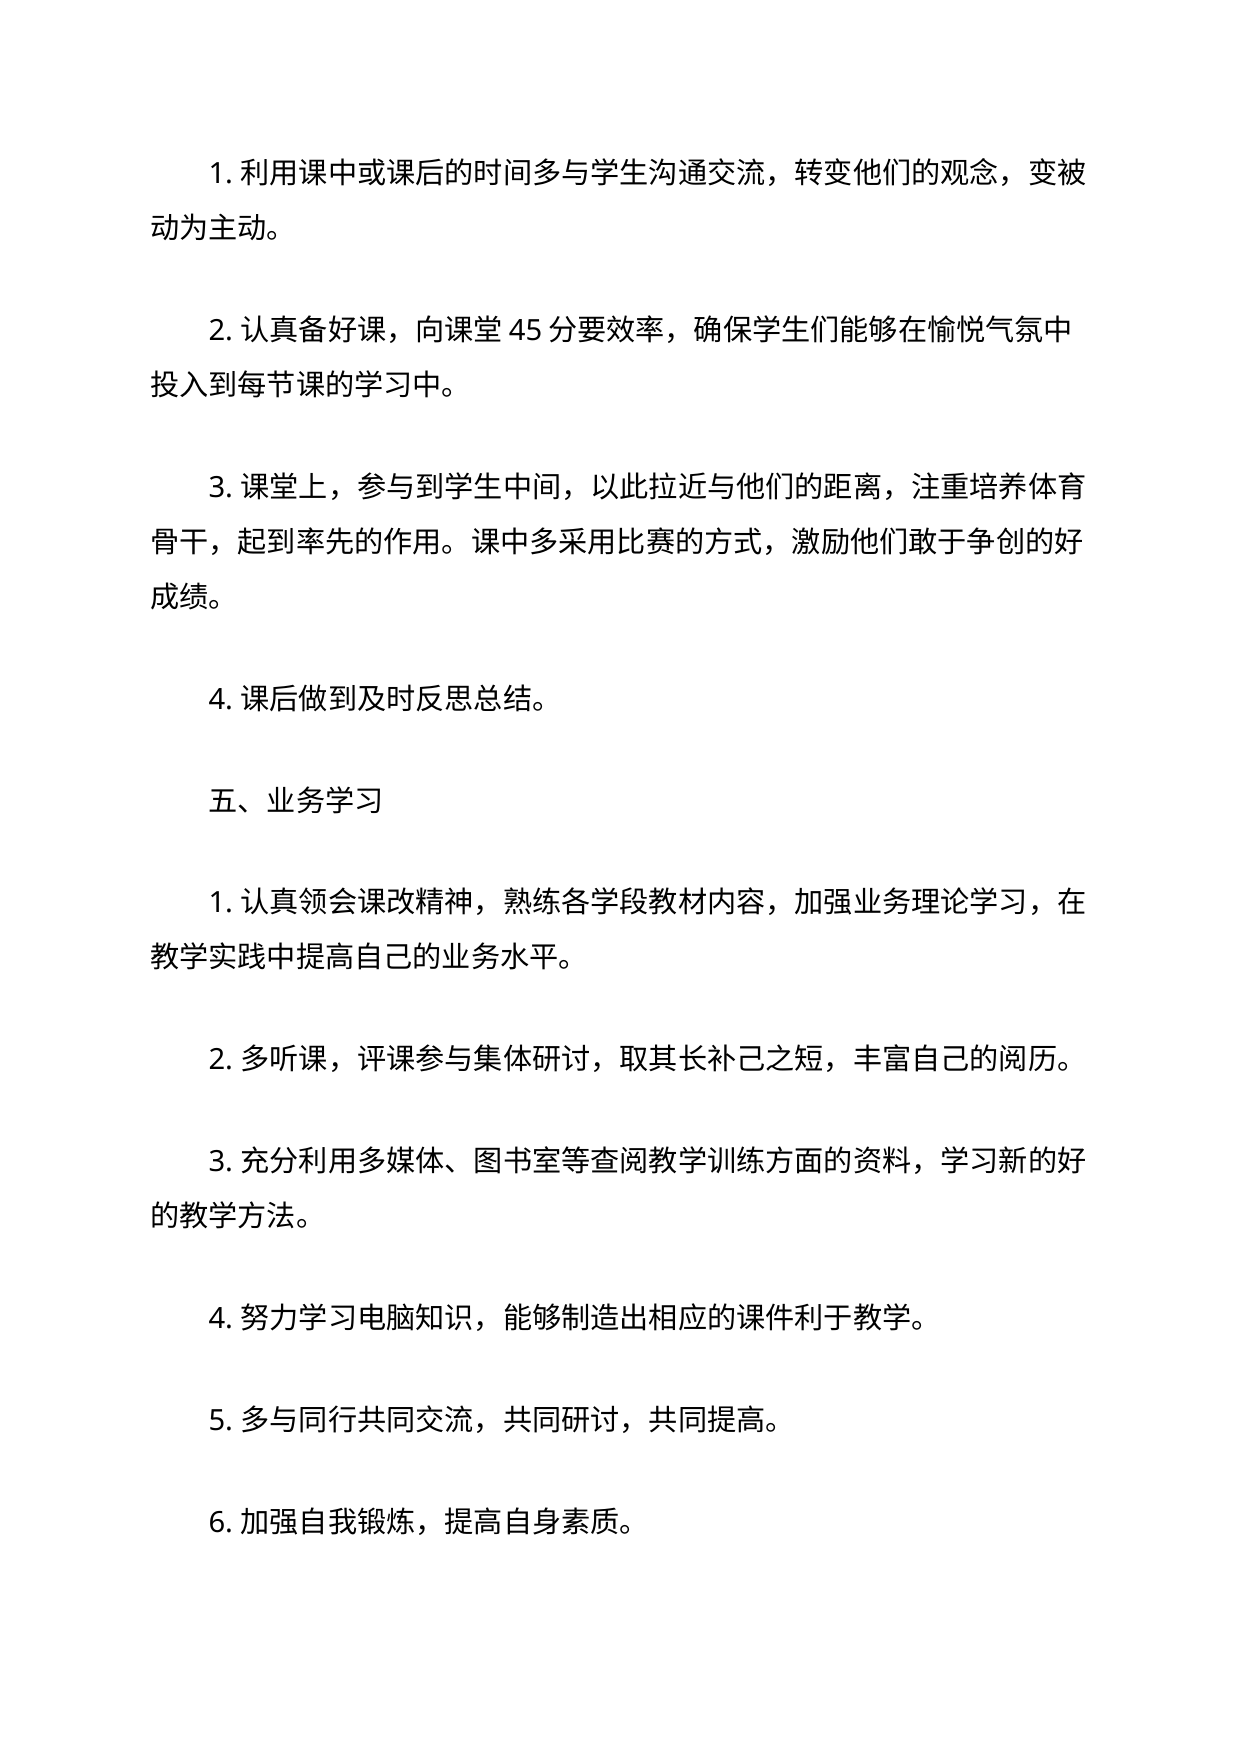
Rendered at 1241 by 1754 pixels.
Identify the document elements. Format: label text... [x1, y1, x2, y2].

text 4. 课后做到及时反思总结。 [150, 675, 1090, 718]
text 2. 认真备好课，向课堂45分要效率，确保学生们能够在愉悦气氛中投入到每节课的学习中。 [150, 307, 1090, 404]
text 3. 课堂上，参与到学生中间，以此拉近与他们的距离，注重培养体育骨干，起到率先的作用。课中多采用比赛的方式，激励他们敢于争创的好成绩。 [150, 463, 1090, 616]
text 1. 利用课中或课后的时间多与学生沟通交流，转变他们的观念，变被动为主动。 [150, 150, 1090, 247]
text 3. 充分利用多媒体、图书室等查阅教学训练方面的资料，学习新的好的教学方法。 [150, 1138, 1090, 1235]
text 2. 多听课，评课参与集体研讨，取其长补己之短，丰富自己的阅历。 [150, 1036, 1090, 1078]
text 4. 努力学习电脑知识，能够制造出相应的课件利于教学。 [150, 1294, 1090, 1337]
text 6. 加强自我锻炼，提高自身素质。 [150, 1498, 1090, 1541]
text 五、业务学习 [150, 777, 1090, 819]
text 5. 多与同行共同交流，共同研讨，共同提高。 [150, 1396, 1090, 1439]
text 1. 认真领会课改精神，熟练各学段教材内容，加强业务理论学习，在教学实践中提高自己的业务水平。 [150, 879, 1090, 976]
